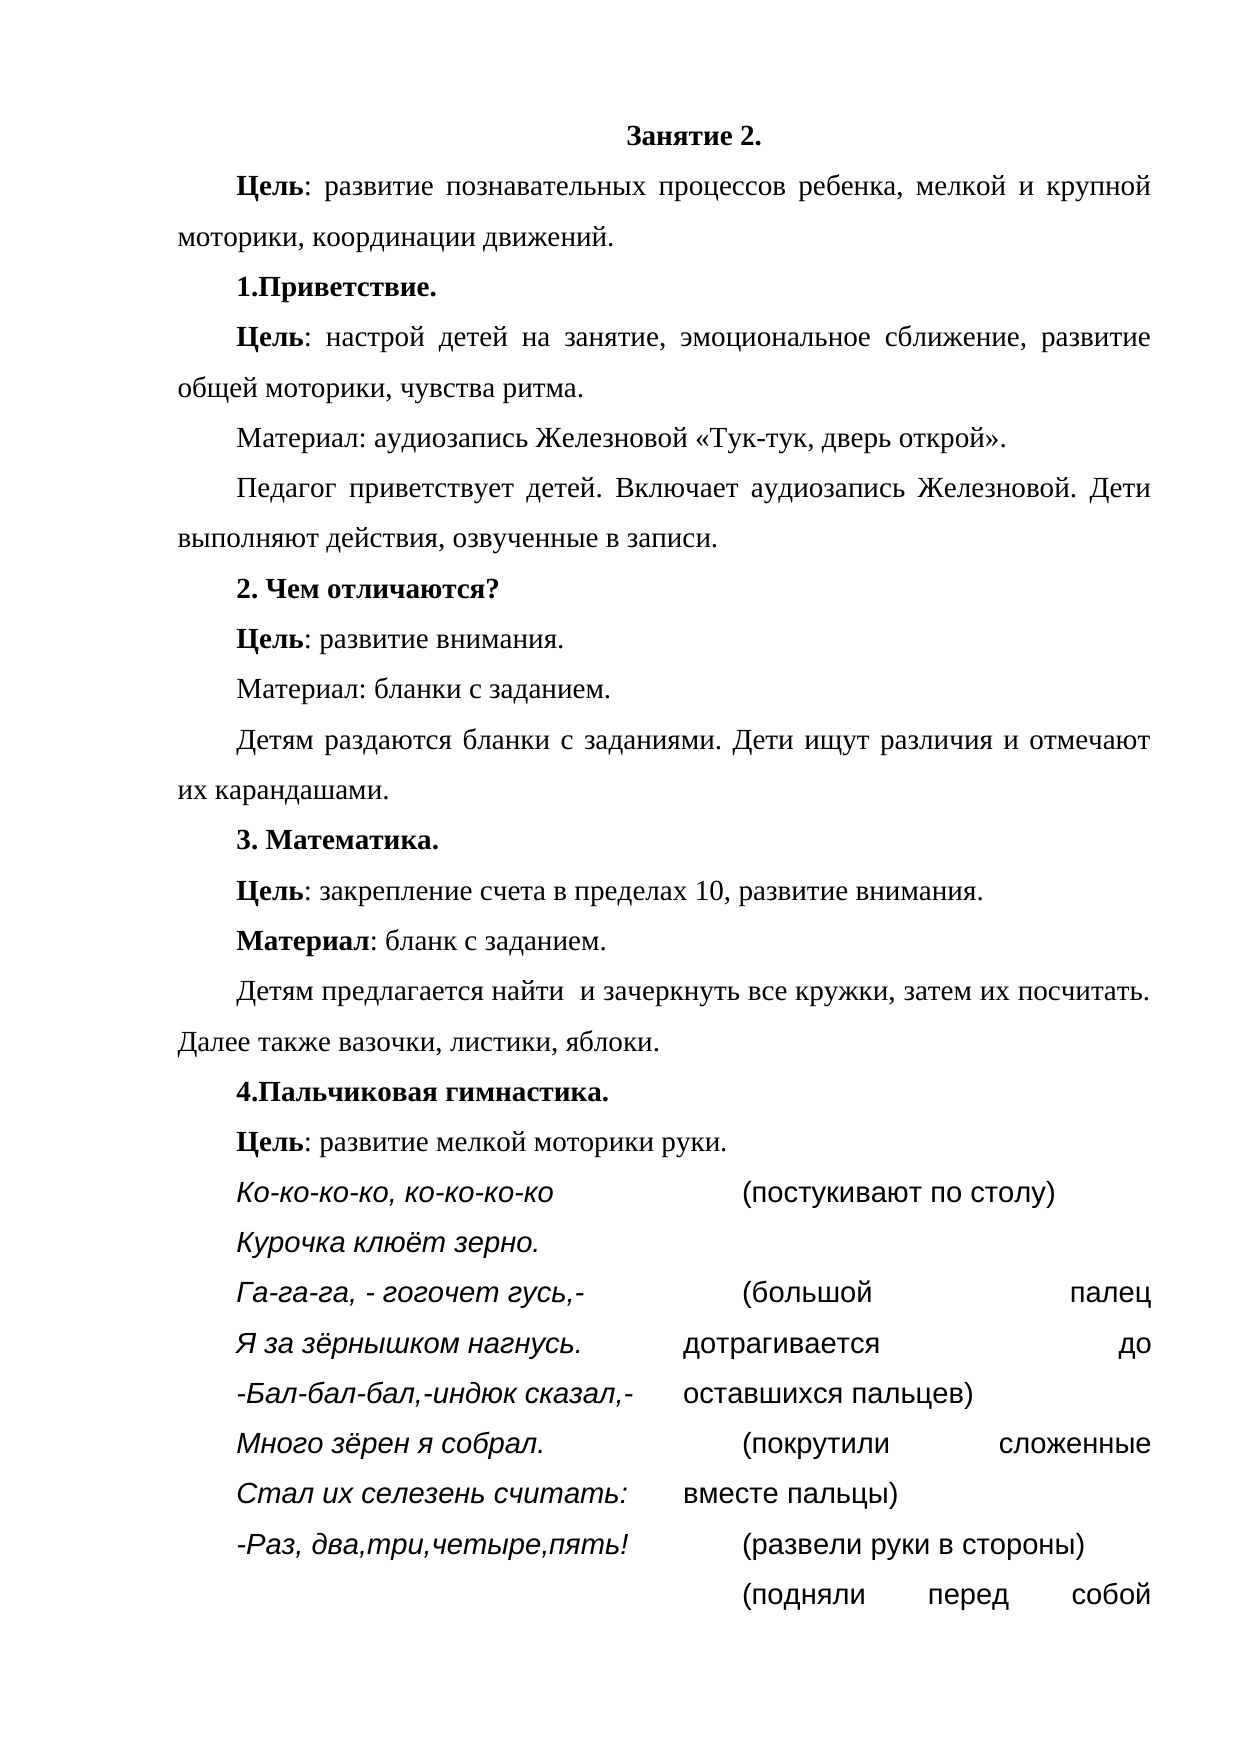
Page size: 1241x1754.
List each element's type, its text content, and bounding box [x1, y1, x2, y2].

text Цель: настрой детей на занятие, эмоциональное сближение, развитие общей моторики, чувства ритма. [177, 319, 1152, 403]
text 1.Приветствие. [177, 269, 1152, 303]
text Детям предлагается найти и зачеркнуть все кружки, затем их посчитать. Далее также вазочки, листики, яблоки. [177, 973, 1152, 1057]
text Занятие 2. [177, 118, 1152, 152]
text Материал: аудиозапись Железновой «Тук-тук, дверь открой». [177, 420, 1152, 453]
text Материал: бланки с заданием. [177, 672, 1152, 705]
text Цель: развитие мелкой моторики руки. [177, 1124, 1152, 1158]
text 3. Математика. [177, 822, 1152, 856]
text 2. Чем отличаются? [177, 571, 1152, 604]
text Цель: развитие внимания. [177, 621, 1152, 655]
text Цель: развитие познавательных процессов ребенка, мелкой и крупной моторики, координации движений. [177, 168, 1152, 252]
text 4.Пальчиковая гимнастика. [177, 1074, 1152, 1108]
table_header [166, 1175, 672, 1627]
text Педагог приветствует детей. Включает аудиозапись Железновой. Дети выполняют действия, озвученные в записи. [177, 470, 1152, 554]
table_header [672, 1175, 1163, 1627]
text Цель: закрепление счета в пределах 10, развитие внимания. [177, 873, 1152, 906]
text Детям раздаются бланки с заданиями. Дети ищут различия и отмечают их карандашами. [177, 722, 1152, 806]
text Материал: бланк с заданием. [177, 923, 1152, 957]
